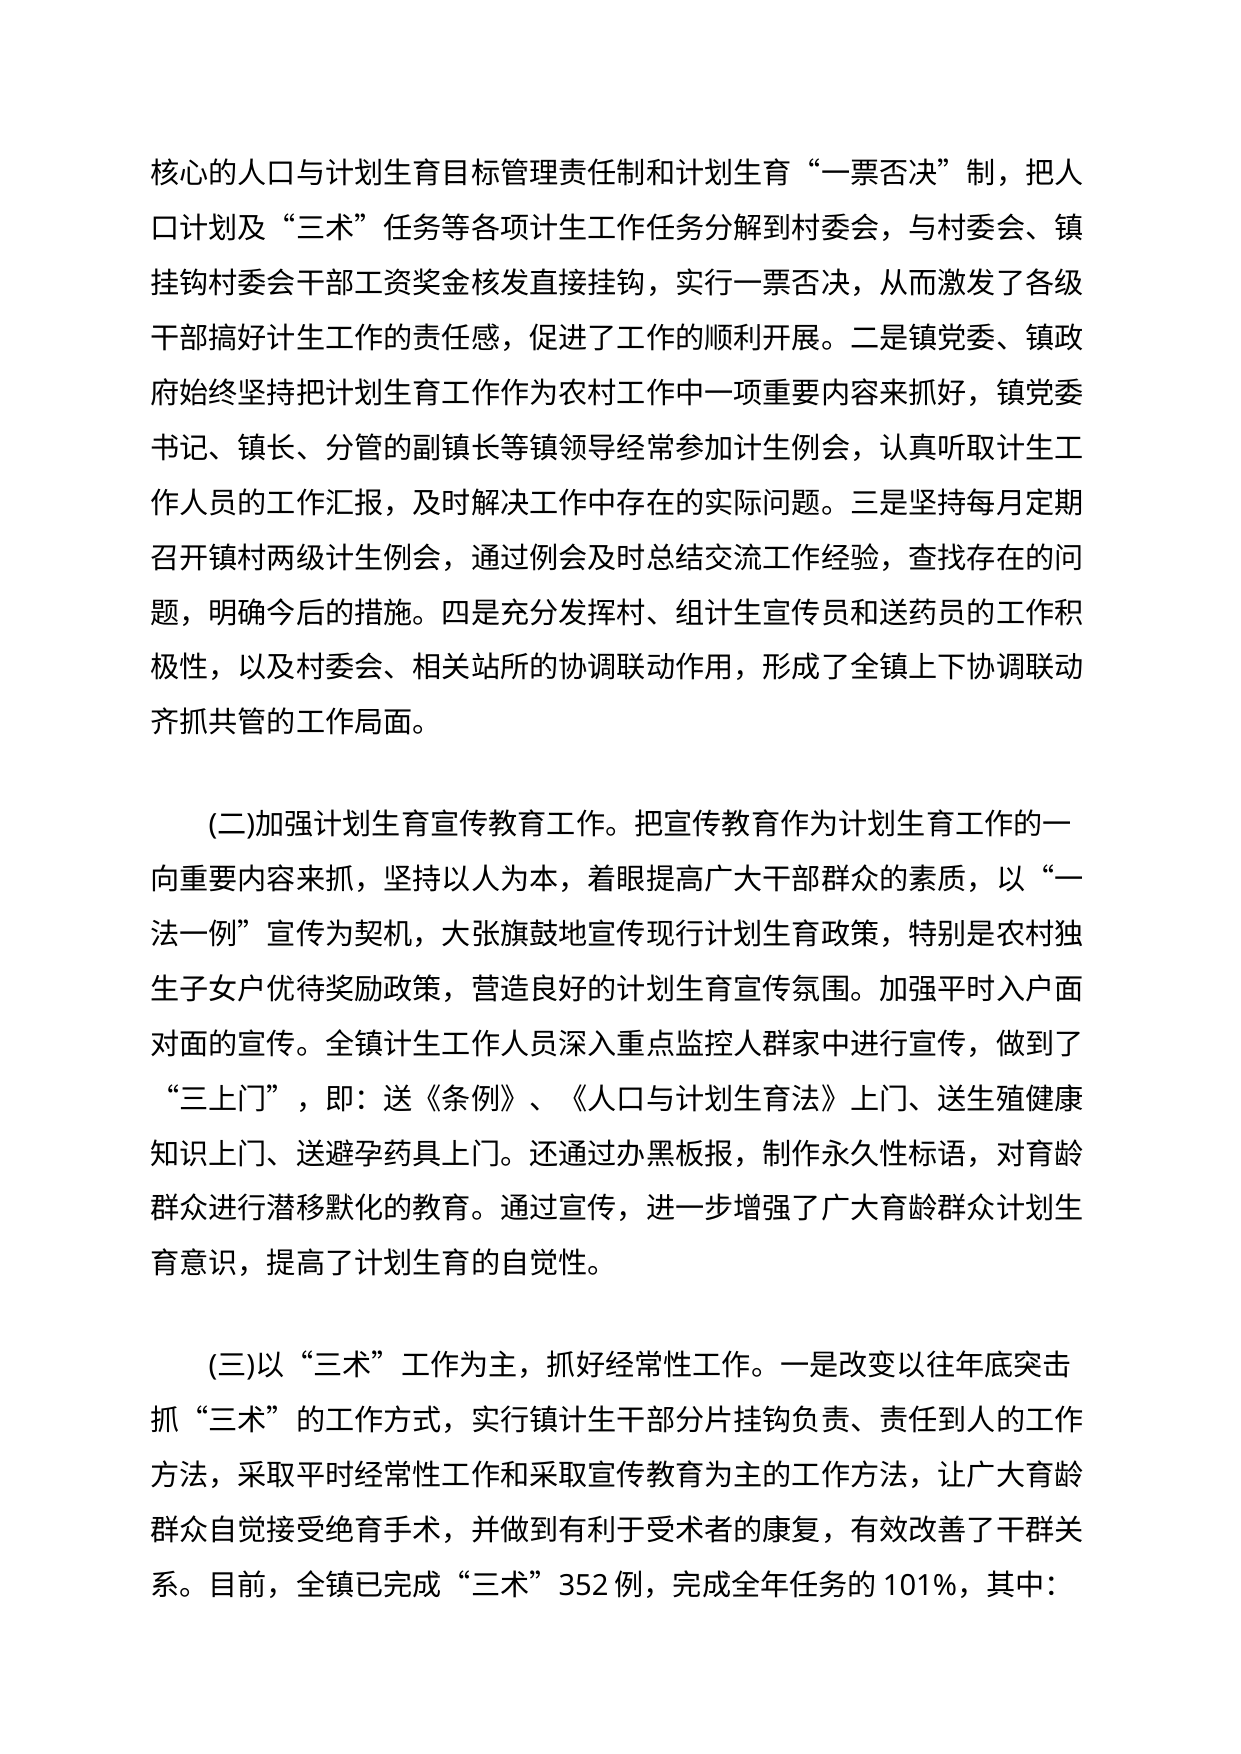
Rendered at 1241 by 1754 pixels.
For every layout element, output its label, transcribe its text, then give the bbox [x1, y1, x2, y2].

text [150, 150, 1090, 741]
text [150, 1342, 1090, 1604]
text (二)加强计划生育宣传教育工作。把宣传教育作为计划生育工作的一向重要内容来抓，坚持以人为本，着眼提高广大干部群众的素质，以“一法一例”宣传为契机，大张旗鼓地宣传现行计划生育政策，特别是农村独生子女户优待奖励政策，营造良好的计划生育宣传氛围。加强平时入户面对面的宣传。全镇计生工作人员深入重点监控人群家中进行宣传，做到了“三上门”，即：送《条例》、《人口与计划生育法》上门、送生殖健康知识上门、送避孕药具上门。还通过办黑板报，制作永久性标语，对育龄群众进行潜移默化的教育。通过宣传，进一步增强了广大育龄群众计划生育意识，提高了计划生育的自觉性。 [150, 801, 1090, 1282]
